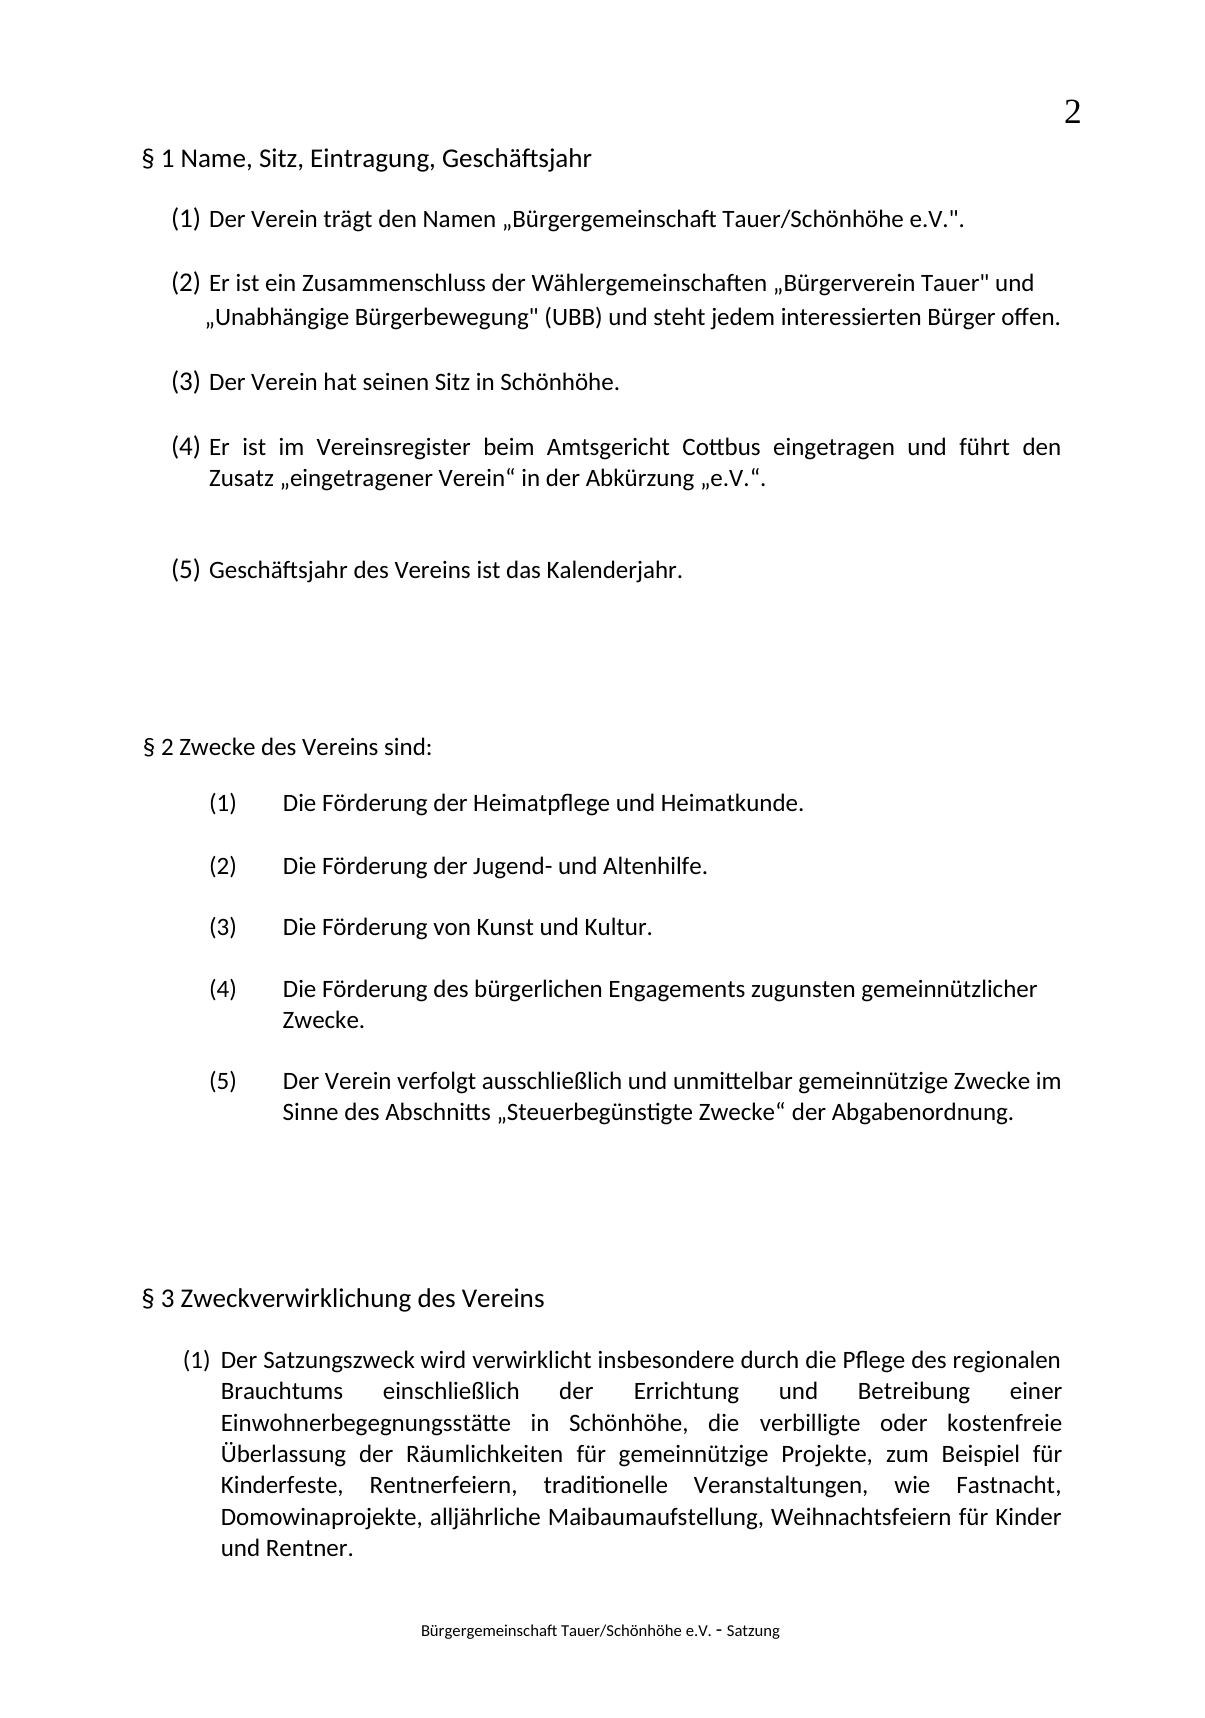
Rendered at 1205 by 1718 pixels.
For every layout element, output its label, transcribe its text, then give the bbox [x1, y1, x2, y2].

list Die Förderung der Jugend- und Altenhilfe. [209, 850, 1062, 881]
list Geschäftsjahr des Vereins ist das Kalenderjahr. [171, 552, 1062, 585]
list Die Förderung von Kunst und Kultur. [209, 912, 1062, 942]
list Die Förderung des bürgerlichen Engagements zugunsten gemeinnützlicher [209, 973, 1062, 1003]
subtitle § 1 Name, Sitz, Eintragung, Geschäftsjahr [141, 141, 1071, 174]
text „Unabhängige Bürgerbewegung" (UBB) und steht jedem interessierten Bürger offen. [135, 301, 1061, 331]
list Er ist im Vereinsregister beim Amtsgericht Cottbus eingetragen und führt den Zusatz „eingetragener Verein“ in der Abkürzung „e.V.“. [171, 429, 1062, 493]
list Der Verein hat seinen Sitz in Schönhöhe. [171, 364, 1062, 397]
list Sinne des Abschnitts „Steuerbegünstigte Zwecke“ der Abgabenordnung. [209, 1097, 1062, 1127]
list Der Verein verfolgt ausschließlich und unmittelbar gemeinnützige Zwecke im [209, 1065, 1062, 1096]
list Zwecke. [209, 1004, 1062, 1034]
text § 2 Zwecke des Vereins sind: [143, 731, 1062, 762]
list Der Verein trägt den Namen „Bürgergemeinschaft Tauer/Schönhöhe e.V.". [171, 201, 1062, 234]
subtitle § 3 Zweckverwirklichung des Vereins [141, 1281, 1071, 1314]
list Er ist ein Zusammenschluss der Wählergemeinschaften „Bürgerverein Tauer" und [171, 266, 1062, 299]
list Die Förderung der Heimatpflege und Heimatkunde. [209, 787, 1062, 818]
list Der Satzungszweck wird verwirklicht insbesondere durch die Pflege des regionalen Brauchtums einschließlich der Errichtung und Betreibung einer Einwohnerbegegnungsstätte in Schönhöhe, die verbilligte oder kostenfreie Überlassung der Räumlichkeiten für gemeinnützige Projekte, zum Beispiel für Kinderfeste, Rentnerfeiern, traditionelle Veranstaltungen, wie Fastnacht, Domowinaprojekte, alljährliche Maibaumaufstellung, Weihnachtsfeiern für Kinder und Rentner. [183, 1344, 1062, 1563]
